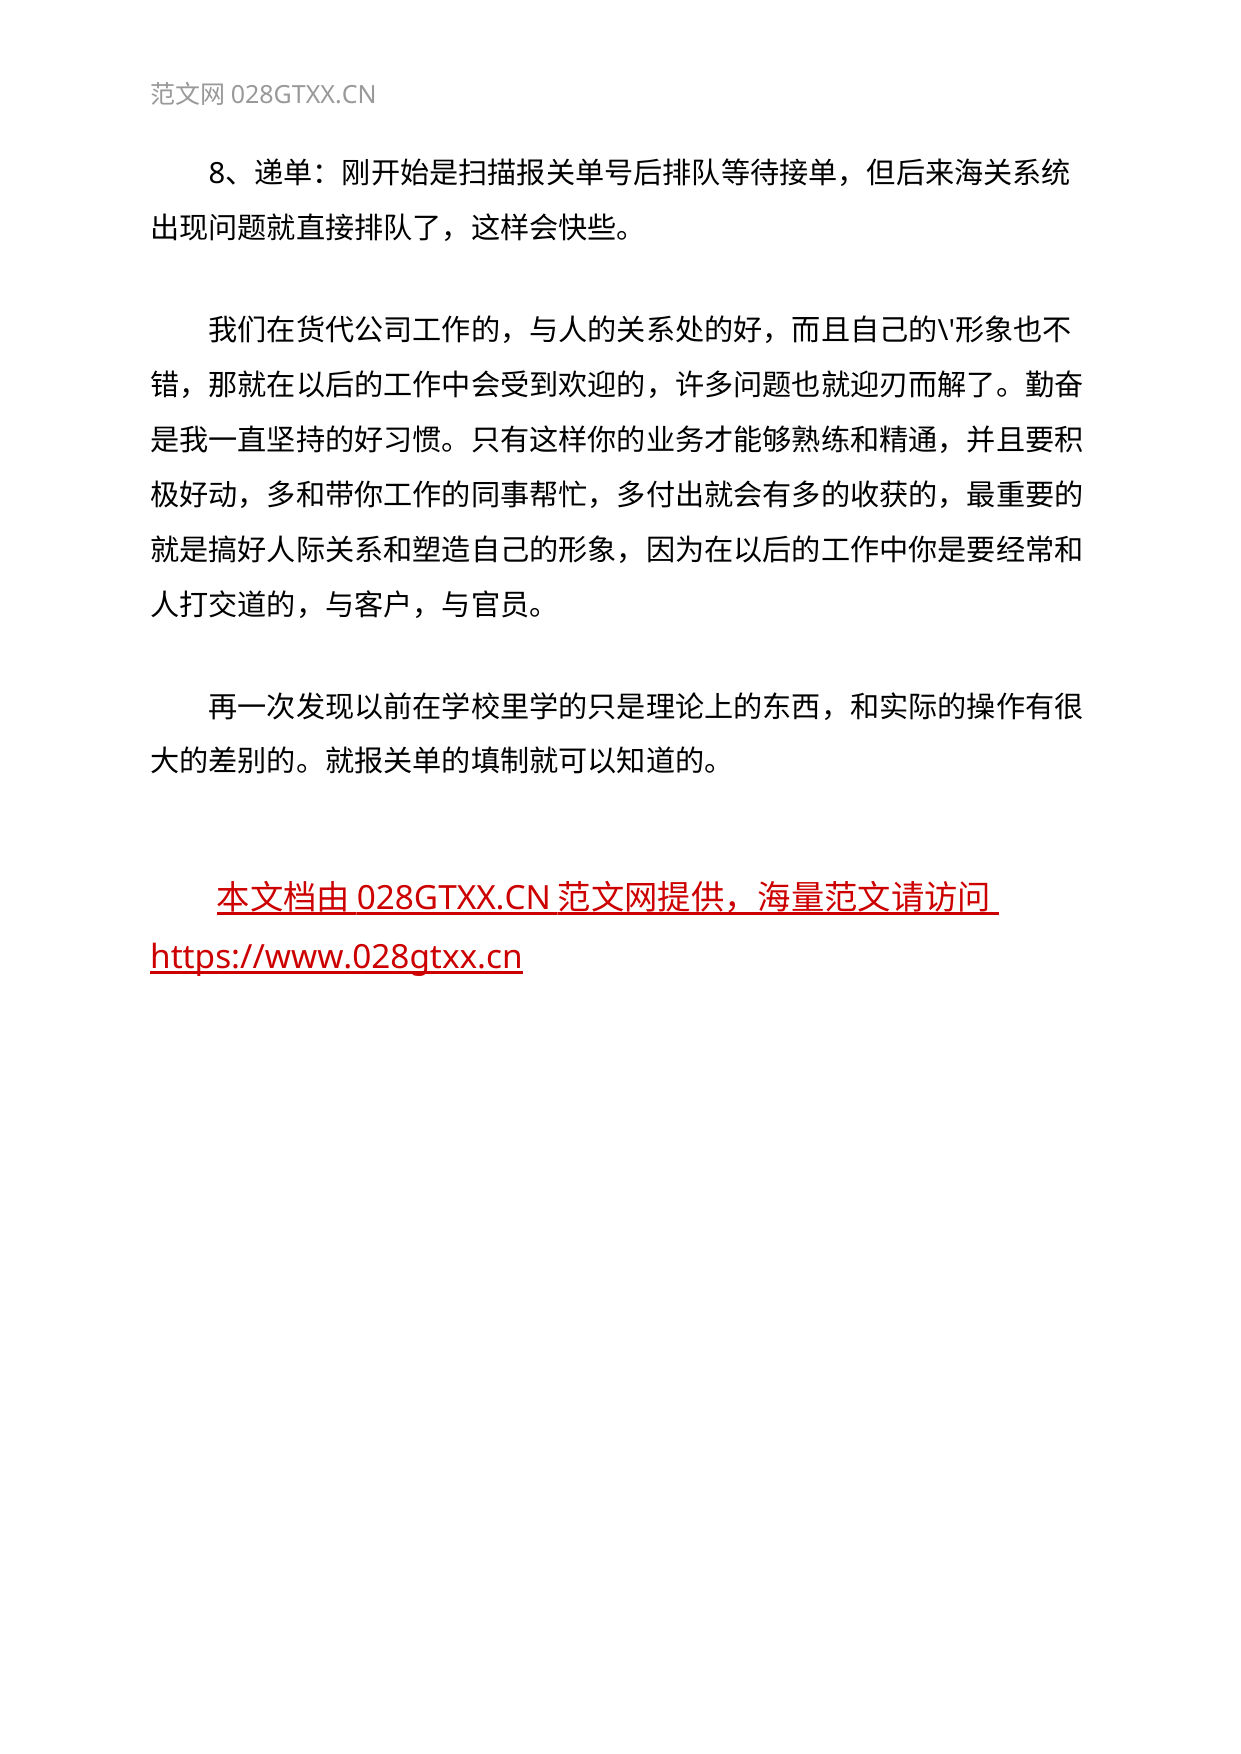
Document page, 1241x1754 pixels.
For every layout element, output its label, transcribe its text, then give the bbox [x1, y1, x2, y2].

text 我们在货代公司工作的，与人的关系处的好，而且自己的\'形象也不错，那就在以后的工作中会受到欢迎的，许多问题也就迎刃而解了。勤奋是我一直坚持的好习惯。只有这样你的业务才能够熟练和精通，并且要积极好动，多和带你工作的同事帮忙，多付出就会有多的收获的，最重要的就是搞好人际关系和塑造自己的形象，因为在以后的工作中你是要经常和人打交道的，与客户，与官员。 [150, 307, 1090, 624]
text 本文档由028GTXX.CN范文网提供，海量范文请访问 https://www.028gtxx.cn [150, 871, 1090, 978]
text 再一次发现以前在学校里学的只是理论上的东西，和实际的操作有很大的差别的。就报关单的填制就可以知道的。 [150, 683, 1090, 780]
text 8、递单：刚开始是扫描报关单号后排队等待接单，但后来海关系统出现问题就直接排队了，这样会快些。 [150, 150, 1090, 247]
